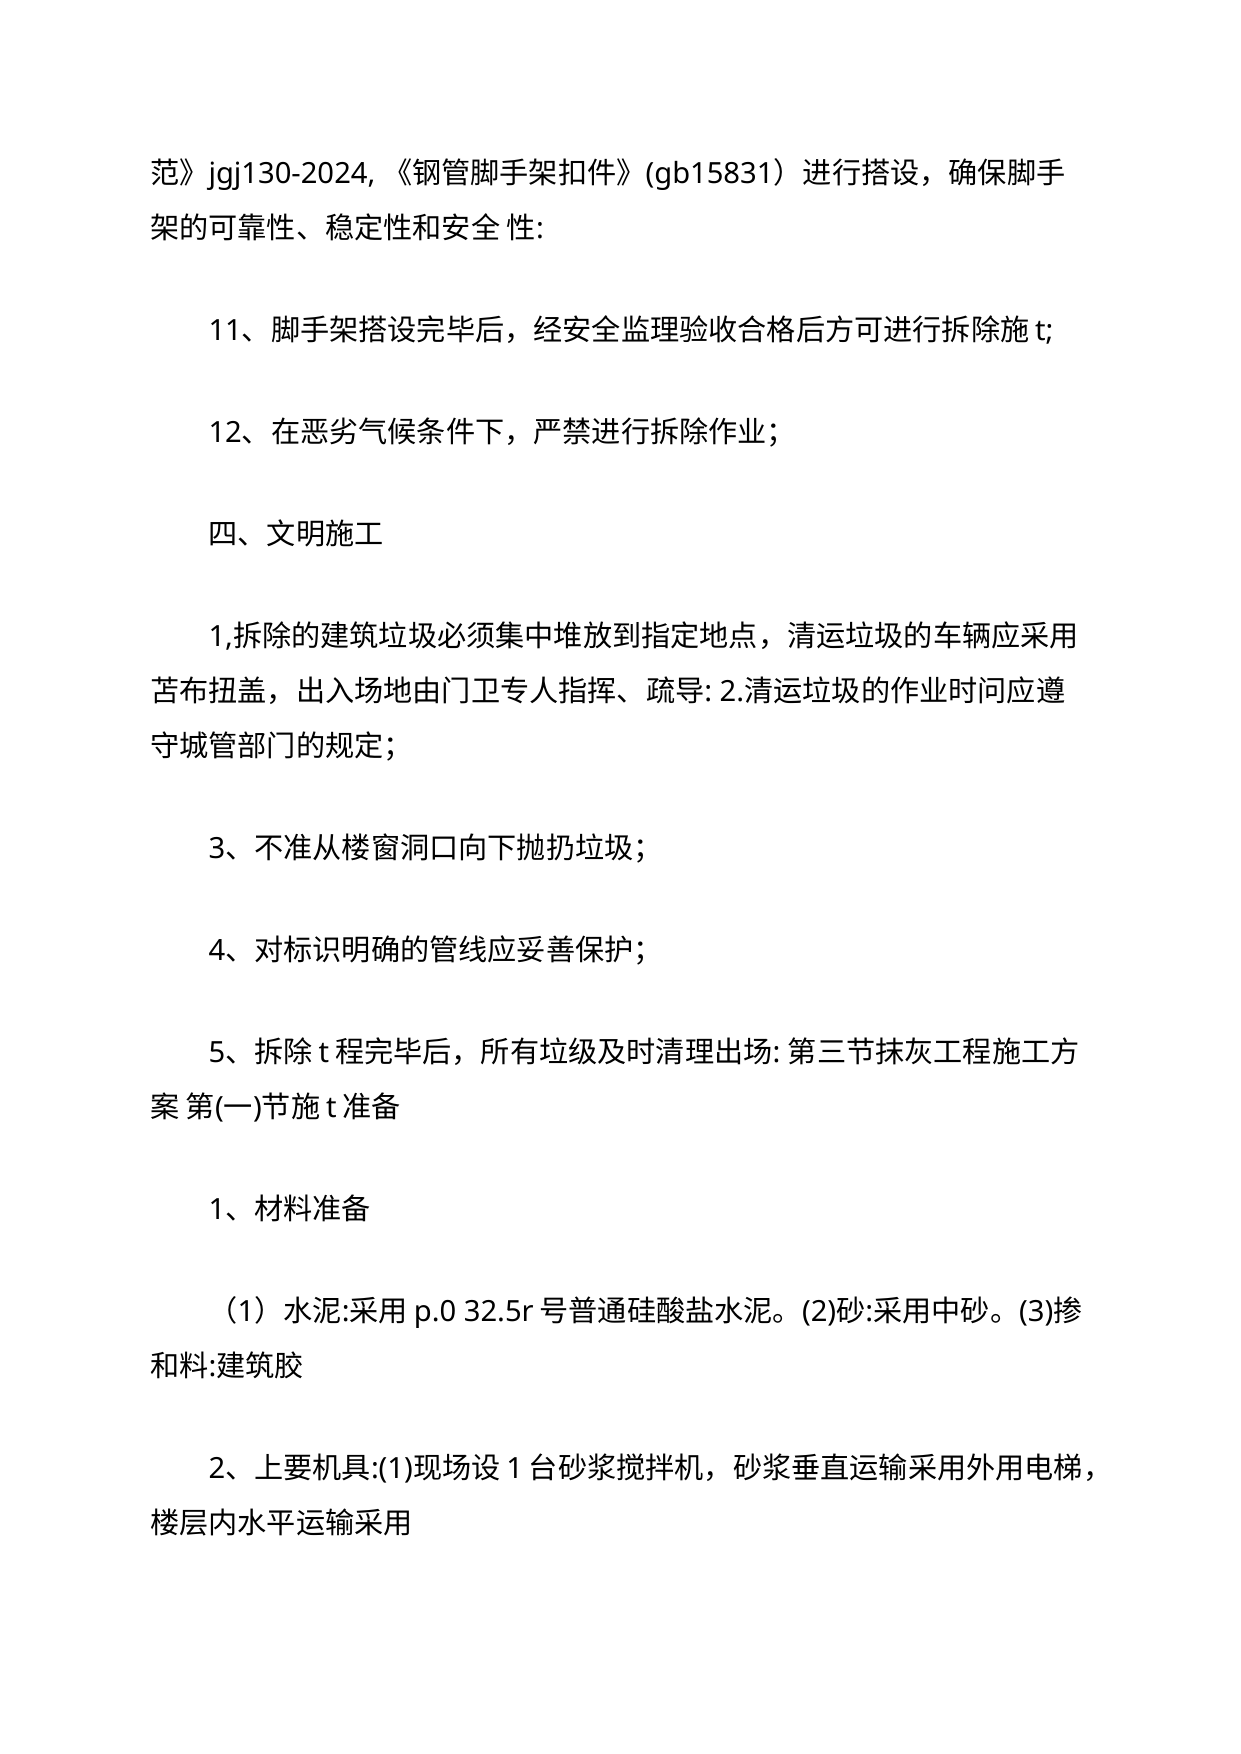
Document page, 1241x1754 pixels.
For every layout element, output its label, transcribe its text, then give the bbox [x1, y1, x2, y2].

text 四、文明施工 [150, 511, 1090, 553]
text 4、对标识明确的管线应妥善保护； [150, 926, 1090, 969]
text （1）水泥:采用p.0 32.5r号普通硅酸盐水泥。(2)砂:采用中砂。(3)掺和料:建筑胶 [150, 1287, 1090, 1385]
text 11、脚手架搭设完毕后，经安全监理验收合格后方可进行拆除施t; [150, 307, 1090, 349]
text 2、上要机具:(1)现场设1台砂浆搅拌机，砂浆垂直运输采用外用电梯，楼层内水平运输采用 [150, 1444, 1090, 1542]
text 3、不准从楼窗洞口向下抛扔垃圾； [150, 824, 1090, 867]
text 12、在恶劣气候条件下，严禁进行拆除作业； [150, 409, 1090, 451]
text 5、拆除t程完毕后，所有垃级及时清理出场: 第三节抹灰工程施工方案 第(一)节施t准备 [150, 1028, 1090, 1126]
text 1、材料准备 [150, 1185, 1090, 1228]
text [150, 150, 1090, 247]
text 1,拆除的建筑垃圾必须集中堆放到指定地点，清运垃圾的车辆应采用苫布扭盖，出入场地由门卫专人指挥、疏导: 2.清运垃圾的作业时问应遵守城管部门的规定； [150, 613, 1090, 765]
